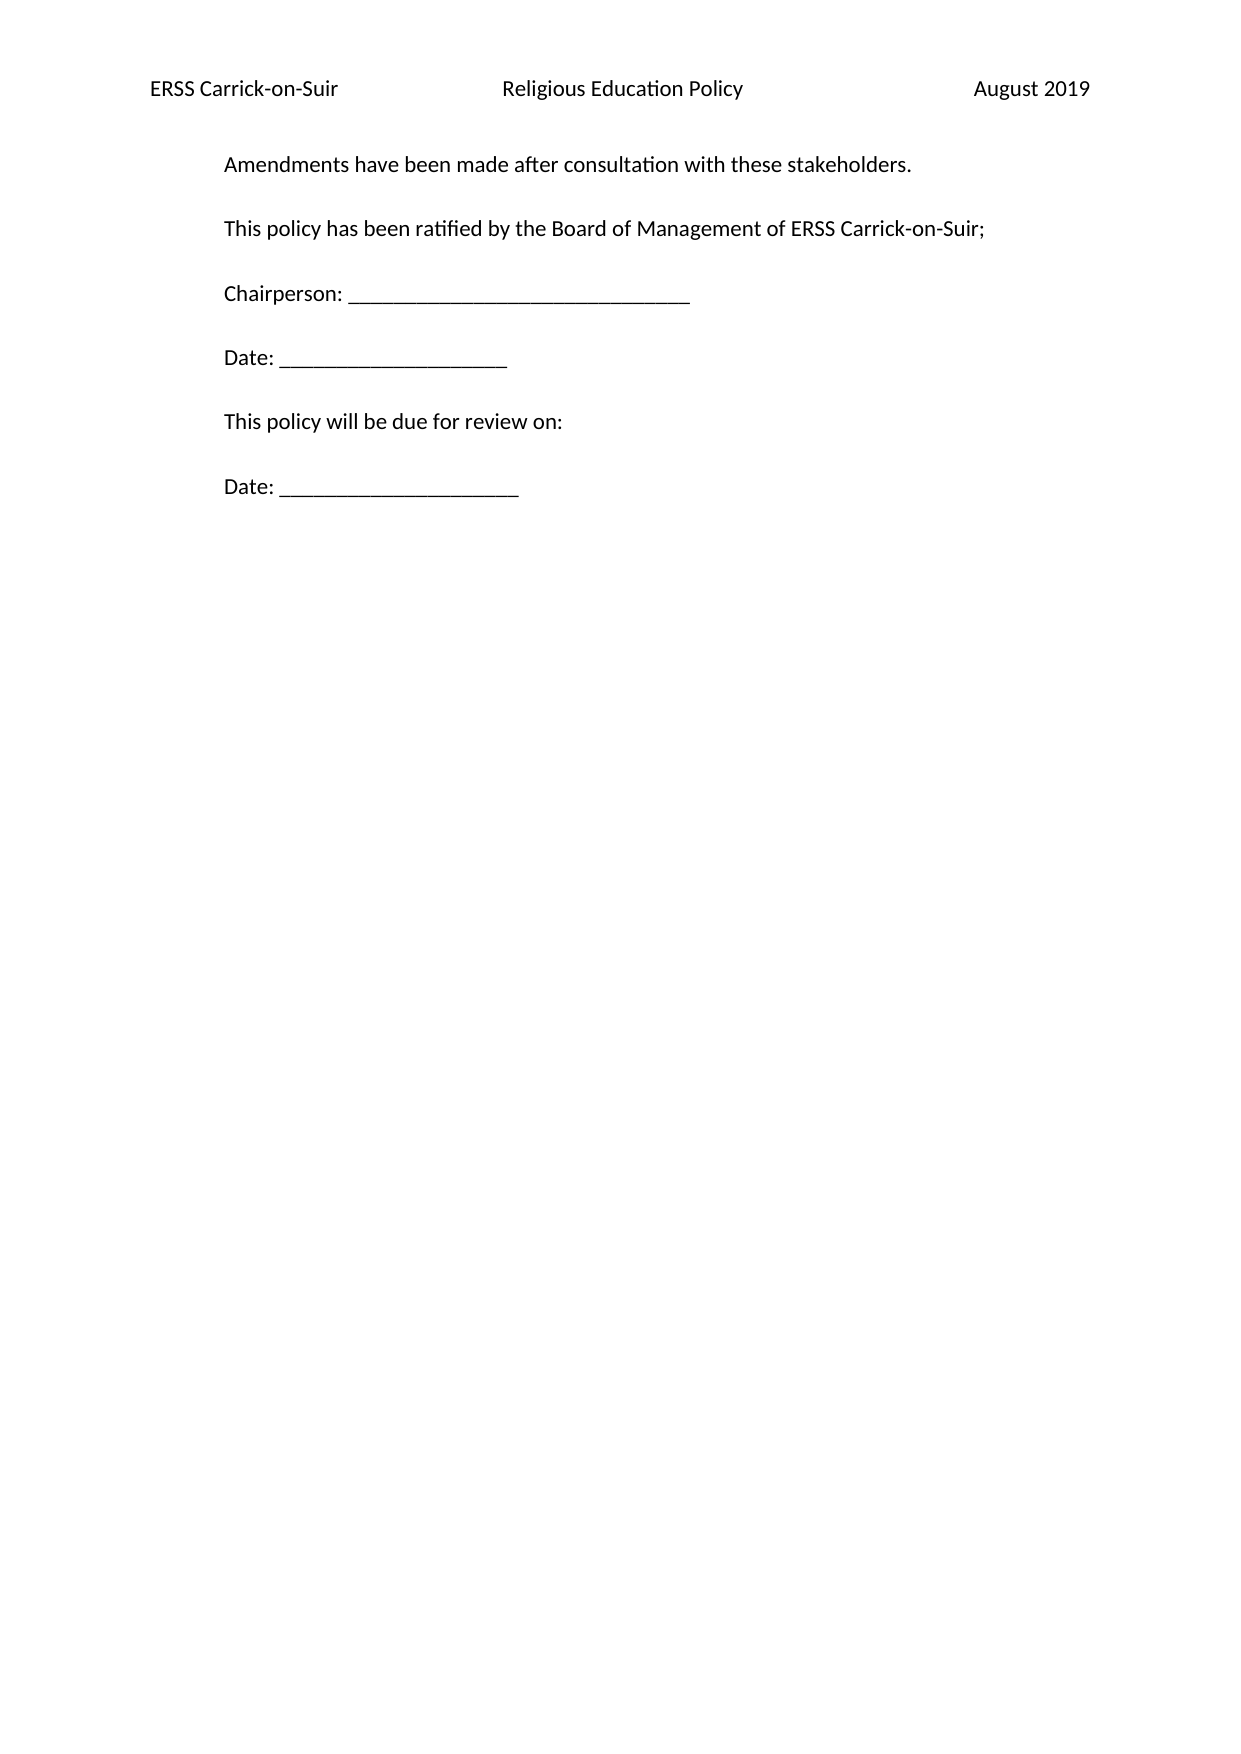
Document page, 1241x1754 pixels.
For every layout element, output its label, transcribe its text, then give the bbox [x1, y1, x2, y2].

list Amendments have been made after consultation with these stakeholders. [224, 150, 1090, 178]
list Date: _____________________ [224, 472, 1090, 500]
list Chairperson: ______________________________ [224, 279, 1090, 307]
list This policy will be due for review on: [224, 407, 1090, 436]
list Date: ____________________ [224, 343, 1090, 371]
list This policy has been ratified by the Board of Management of ERSS Carrick-on-Suir; [224, 214, 1090, 242]
